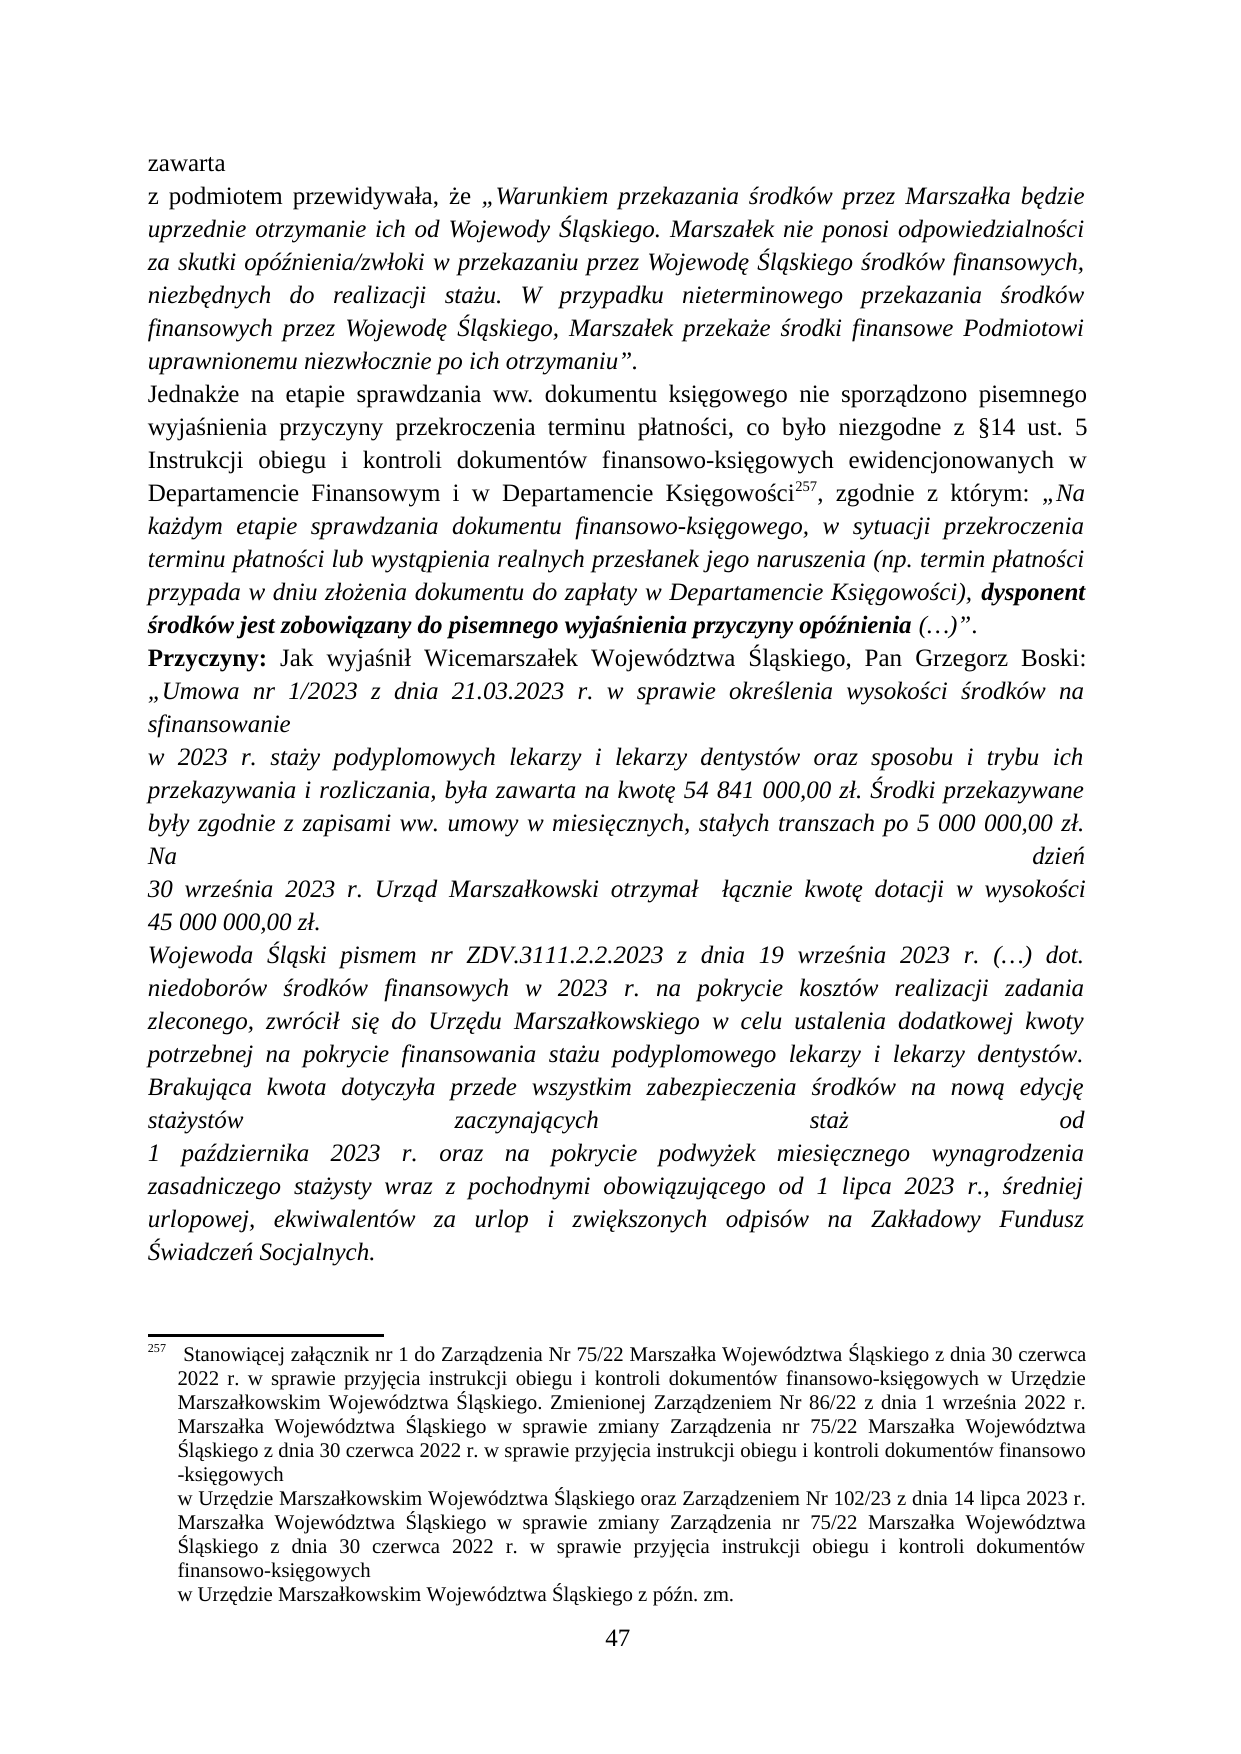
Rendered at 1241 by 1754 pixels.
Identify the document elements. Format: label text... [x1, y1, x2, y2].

list Przyczyny: Jak wyjaśnił Wicemarszałek Województwa Śląskiego, Pan Grzegorz Boski: „Umowa nr 1/2023 z dnia 21.03.2023 r. w sprawie określenia wysokości środków na sfinansowanie w 2023 r. staży podyplomowych lekarzy i lekarzy dentystów oraz sposobu i trybu ich przekazywania i rozliczania, była zawarta na kwotę 54 841 000,00 zł. Środki przekazywane były zgodnie z zapisami ww. umowy w miesięcznych, stałych transzach po 5 000 000,00 zł. Na dzień 30 września 2023 r. Urząd Marszałkowski otrzymał łącznie kwotę dotacji w wysokości 45 000 000,00 zł. [148, 643, 1087, 936]
text Nieterminowo dokonano zapłaty za 1 fakturę dot. finansowania stażu podyplomowego. Kwotę 69 152,84 zł wynikającą z faktury VAT nr M/00635/2023 z dnia 12.10.2023 r. zapłacono, w dniu 20.11.2023 r., tj. zapłaty dokonano 12 dni po terminie. Jednocześnie umowa zawarta z podmiotem przewidywała, że „Warunkiem przekazania środków przez Marszałka będzie uprzednie otrzymanie ich od Wojewody Śląskiego. Marszałek nie ponosi odpowiedzialności za skutki opóźnienia/zwłoki w przekazaniu przez Wojewodę Śląskiego środków finansowych, niezbędnych do realizacji stażu. W przypadku nieterminowego przekazania środków finansowych przez Wojewodę Śląskiego, Marszałek przekaże środki finansowe Podmiotowi uprawnionemu niezwłocznie po ich otrzymaniu”. [148, 148, 1087, 374]
list Wojewoda Śląski pismem nr ZDV.3111.2.2.2023 z dnia 19 września 2023 r. (…) dot. niedoborów środków finansowych w 2023 r. na pokrycie kosztów realizacji zadania zleconego, zwrócił się do Urzędu Marszałkowskiego w celu ustalenia dodatkowej kwoty potrzebnej na pokrycie finansowania stażu podyplomowego lekarzy i lekarzy dentystów. Brakująca kwota dotyczyła przede wszystkim zabezpieczenia środków na nową edycję stażystów zaczynających staż od 1 października 2023 r. oraz na pokrycie podwyżek miesięcznego wynagrodzenia zasadniczego stażysty wraz z pochodnymi obowiązującego od 1 lipca 2023 r., średniej urlopowej, ekwiwalentów za urlop i zwiększonych odpisów na Zakładowy Fundusz Świadczeń Socjalnych. [148, 940, 1087, 1266]
list Jednakże na etapie sprawdzania ww. dokumentu księgowego nie sporządzono pisemnego wyjaśnienia przyczyny przekroczenia terminu płatności, co było niezgodne z §14 ust. 5 Instrukcji obiegu i kontroli dokumentów finansowo-księgowych ewidencjonowanych w Departamencie Finansowym i w Departamencie Księgowości, zgodnie z którym: „Na każdym etapie sprawdzania dokumentu finansowo-księgowego, w sytuacji przekroczenia terminu płatności lub wystąpienia realnych przesłanek jego naruszenia (np. termin płatności przypada w dniu złożenia dokumentu do zapłaty w Departamencie Księgowości), dysponent środków jest zobowiązany do pisemnego wyjaśnienia przyczyny opóźnienia (…)”. [148, 379, 1087, 639]
